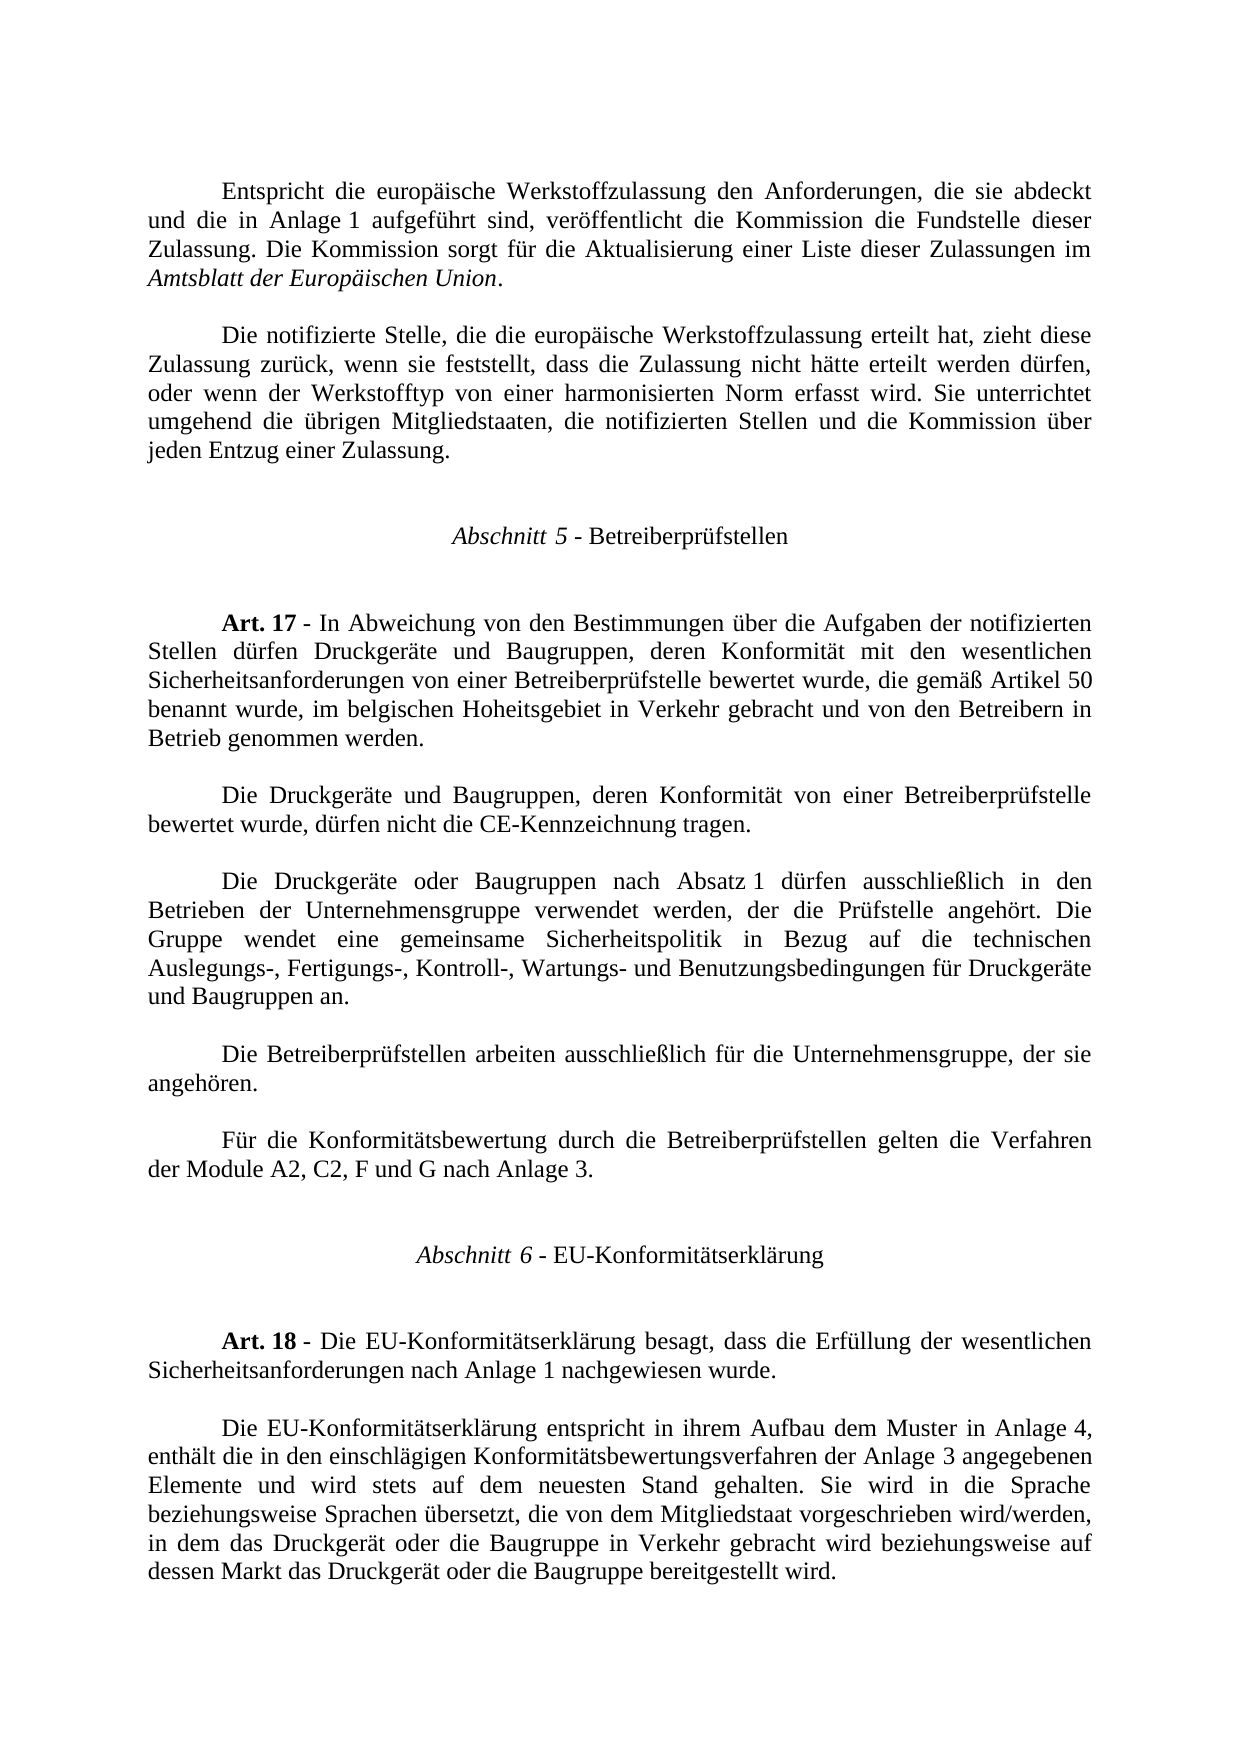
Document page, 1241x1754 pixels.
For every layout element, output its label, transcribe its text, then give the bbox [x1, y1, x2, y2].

text Die Betreiberprüfstellen arbeiten ausschließlich für die Unternehmensgruppe, der sie angehören. [148, 1039, 1092, 1096]
text Art. 17 - In Abweichung von den Bestimmungen über die Aufgaben der notifizierten Stellen dürfen Druckgeräte und Baugruppen, deren Konformität mit den wesentlichen Sicherheitsanforderungen von einer Betreiberprüfstelle bewertet wurde, die gemäß Artikel 50 benannt wurde, im belgischen Hoheitsgebiet in Verkehr gebracht und von den Betreibern in Betrieb genommen werden. [148, 608, 1092, 751]
text Die notifizierte Stelle, die die europäische Werkstoffzulassung erteilt hat, zieht diese Zulassung zurück, wenn sie feststellt, dass die Zulassung nicht hätte erteilt werden dürfen, oder wenn der Werkstofftyp von einer harmonisierten Norm erfasst wird. Sie unterrichtet umgehend die übrigen Mitgliedstaaten, die notifizierten Stellen und die Kommission über jeden Entzug einer Zulassung. [148, 320, 1092, 464]
text Für die Konformitätsbewertung durch die Betreiberprüfstellen gelten die Verfahren der Module A2, C2, F und G nach Anlage 3. [148, 1125, 1092, 1183]
text Abschnitt 5 - Betreiberprüfstellen [148, 521, 1092, 550]
text Die EU-Konformitätserklärung entspricht in ihrem Aufbau dem Muster in Anlage 4, enthält die in den einschlägigen Konformitätsbewertungsverfahren der Anlage 3 angegebenen Elemente und wird stets auf dem neuesten Stand gehalten. Sie wird in die Sprache beziehungsweise Sprachen übersetzt, die von dem Mitgliedstaat vorgeschrieben wird/werden, in dem das Druckgerät oder die Baugruppe in Verkehr gebracht wird beziehungsweise auf dessen Markt das Druckgerät oder die Baugruppe bereitgestellt wird. [148, 1413, 1092, 1585]
text Die Druckgeräte und Baugruppen, deren Konformität von einer Betreiberprüfstelle bewertet wurde, dürfen nicht die CE-Kennzeichnung tragen. [148, 780, 1092, 838]
text Entspricht die europäische Werkstoffzulassung den Anforderungen, die sie abdeckt und die in Anlage 1 aufgeführt sind, veröffentlicht die Kommission die Fundstelle dieser Zulassung. Die Kommission sorgt für die Aktualisierung einer Liste dieser Zulassungen im Amtsblatt der Europäischen Union. [148, 176, 1092, 291]
text Abschnitt 6 - EU-Konformitätserklärung [148, 1240, 1092, 1269]
text Die Druckgeräte oder Baugruppen nach Absatz 1 dürfen ausschließlich in den Betrieben der Unternehmensgruppe verwendet werden, der die Prüfstelle angehört. Die Gruppe wendet eine gemeinsame Sicherheitspolitik in Bezug auf die technischen Auslegungs-, Fertigungs-, Kontroll-, Wartungs- und Benutzungsbedingungen für Druckgeräte und Baugruppen an. [148, 866, 1092, 1010]
text Art. 18 - Die EU-Konformitätserklärung besagt, dass die Erfüllung der wesentlichen Sicherheitsanforderungen nach Anlage 1 nachgewiesen wurde. [148, 1326, 1092, 1384]
